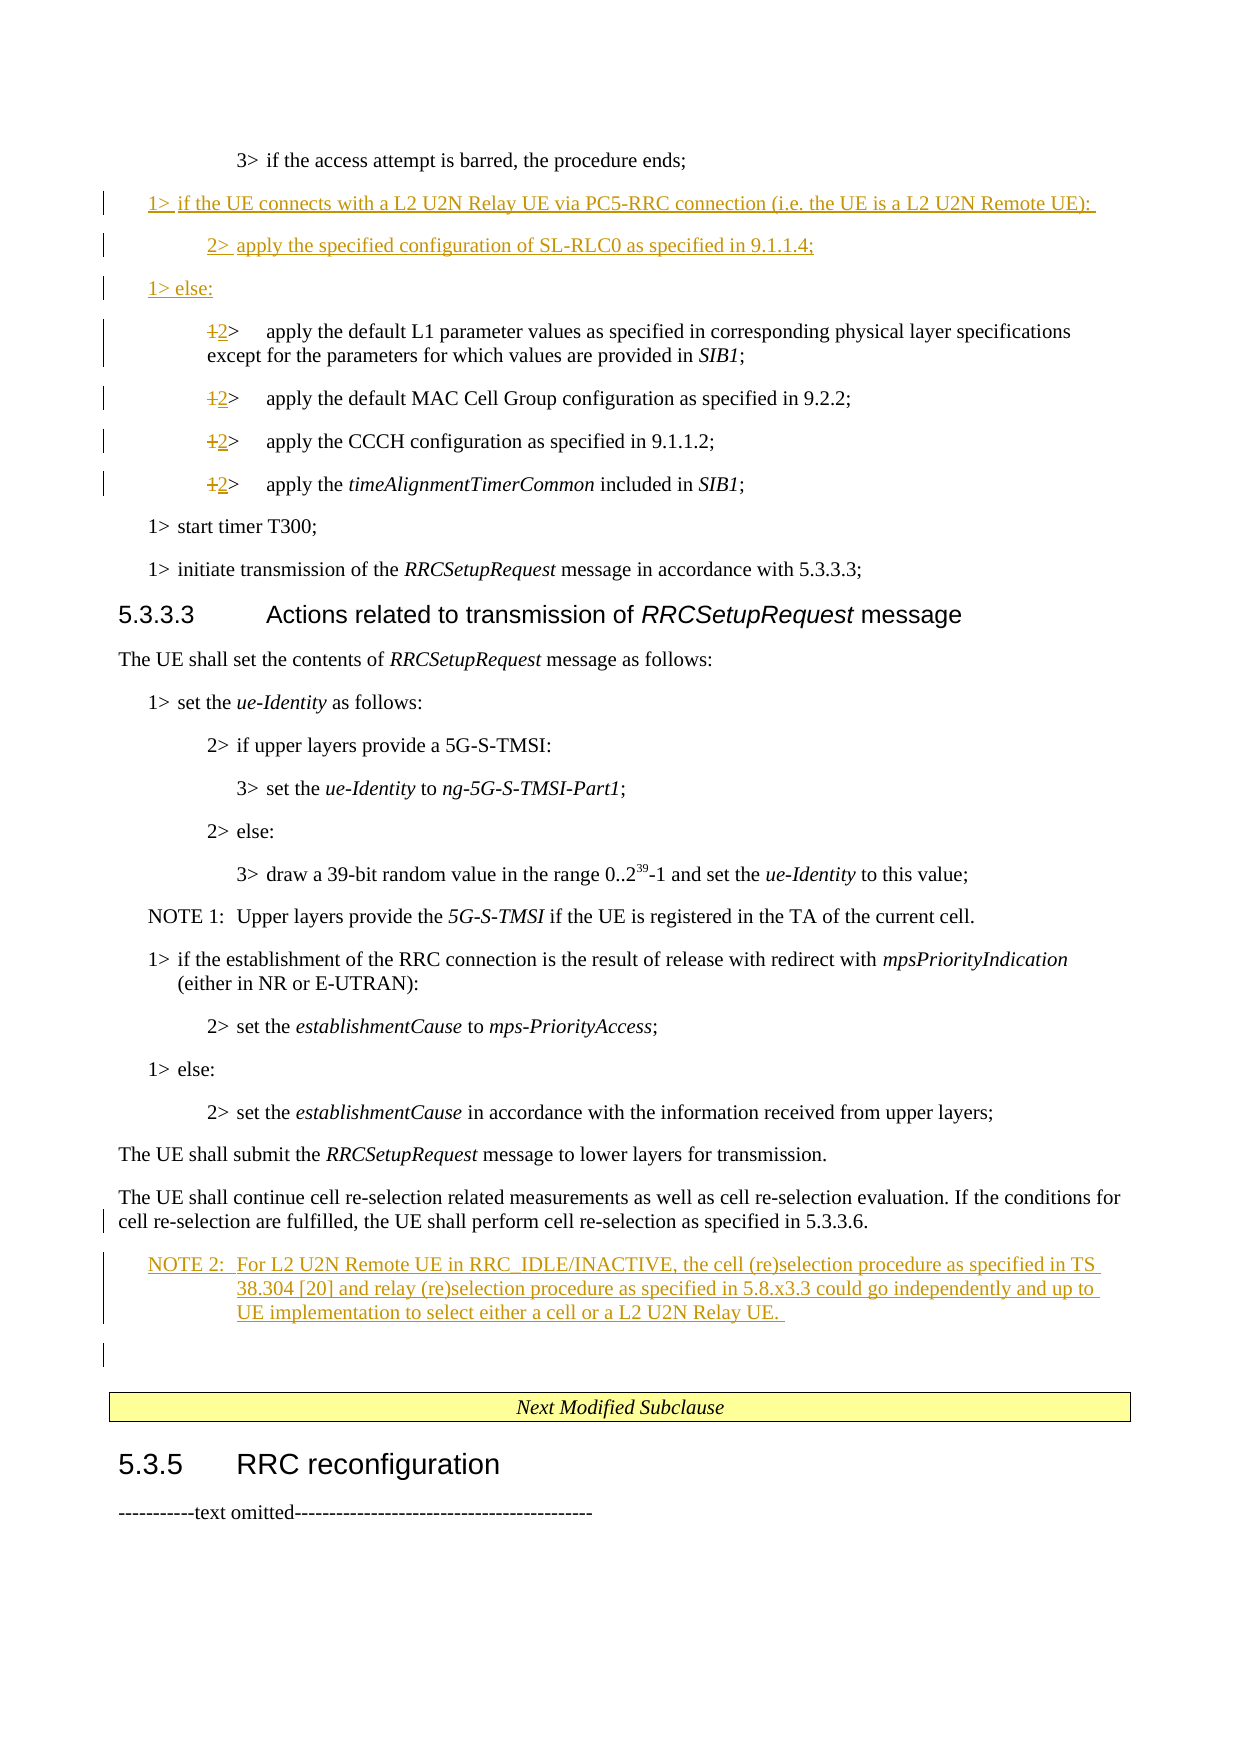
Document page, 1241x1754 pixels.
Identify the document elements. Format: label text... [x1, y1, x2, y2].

text 1> start timer T300; [148, 514, 1122, 538]
text 3> set the ue-Identity to ng-5G-S-TMSI-Part1; [236, 776, 1122, 800]
text The UE shall continue cell re-selection related measurements as well as cell re-selection evaluation. If the conditions for cell re-selection are fulfilled, the UE shall perform cell re-selection as specified in 5.3.3.6. [118, 1185, 1122, 1233]
text 1> initiate transmission of the RRCSetupRequest message in accordance with 5.3.3.3; [148, 557, 1122, 581]
text The UE shall set the contents of RRCSetupRequest message as follows: [118, 647, 1122, 671]
text 2> set the establishmentCause in accordance with the information received from upper layers; [207, 1099, 1122, 1124]
text > apply the default MAC Cell Group configuration as specified in 9.2.2; [207, 386, 1122, 410]
text The UE shall submit the RRCSetupRequest message to lower layers for transmission. [118, 1142, 1122, 1166]
text > apply the timeAlignmentTimerCommon included in SIB1; [207, 471, 1122, 496]
text 2> if upper layers provide a 5G-S-TMSI: [207, 733, 1122, 757]
text Next Modified Subclause [110, 1393, 1130, 1421]
text 1> set the ue-Identity as follows: [148, 690, 1122, 714]
text 2> else: [207, 819, 1122, 843]
text 1> else: [148, 1057, 1122, 1081]
text > apply the default L1 parameter values as specified in corresponding physical layer specifications except for the parameters for which values are provided in SIB1; [207, 319, 1122, 367]
text > apply the CCCH configuration as specified in 9.1.1.2; [207, 429, 1122, 453]
text 1> if the establishment of the RRC connection is the result of release with redirect with mpsPriorityIndication (either in NR or E-UTRAN): [148, 947, 1122, 995]
text 5.3.5 RRC reconfiguration [118, 1447, 1122, 1481]
subtitle 5.3.3.3 Actions related to transmission of RRCSetupRequest message [118, 600, 1122, 629]
text 3> if the access attempt is barred, the procedure ends; [236, 148, 1122, 172]
text 2> set the establishmentCause to mps-PriorityAccess; [207, 1014, 1122, 1038]
text NOTE 1: Upper layers provide the 5G-S-TMSI if the UE is registered in the TA of the current cell. [148, 904, 1122, 928]
text 3> draw a 39-bit random value in the range 0..239-1 and set the ue-Identity to this value; [236, 861, 1122, 886]
text -----------text omitted------------------------------------------- [118, 1500, 1122, 1524]
